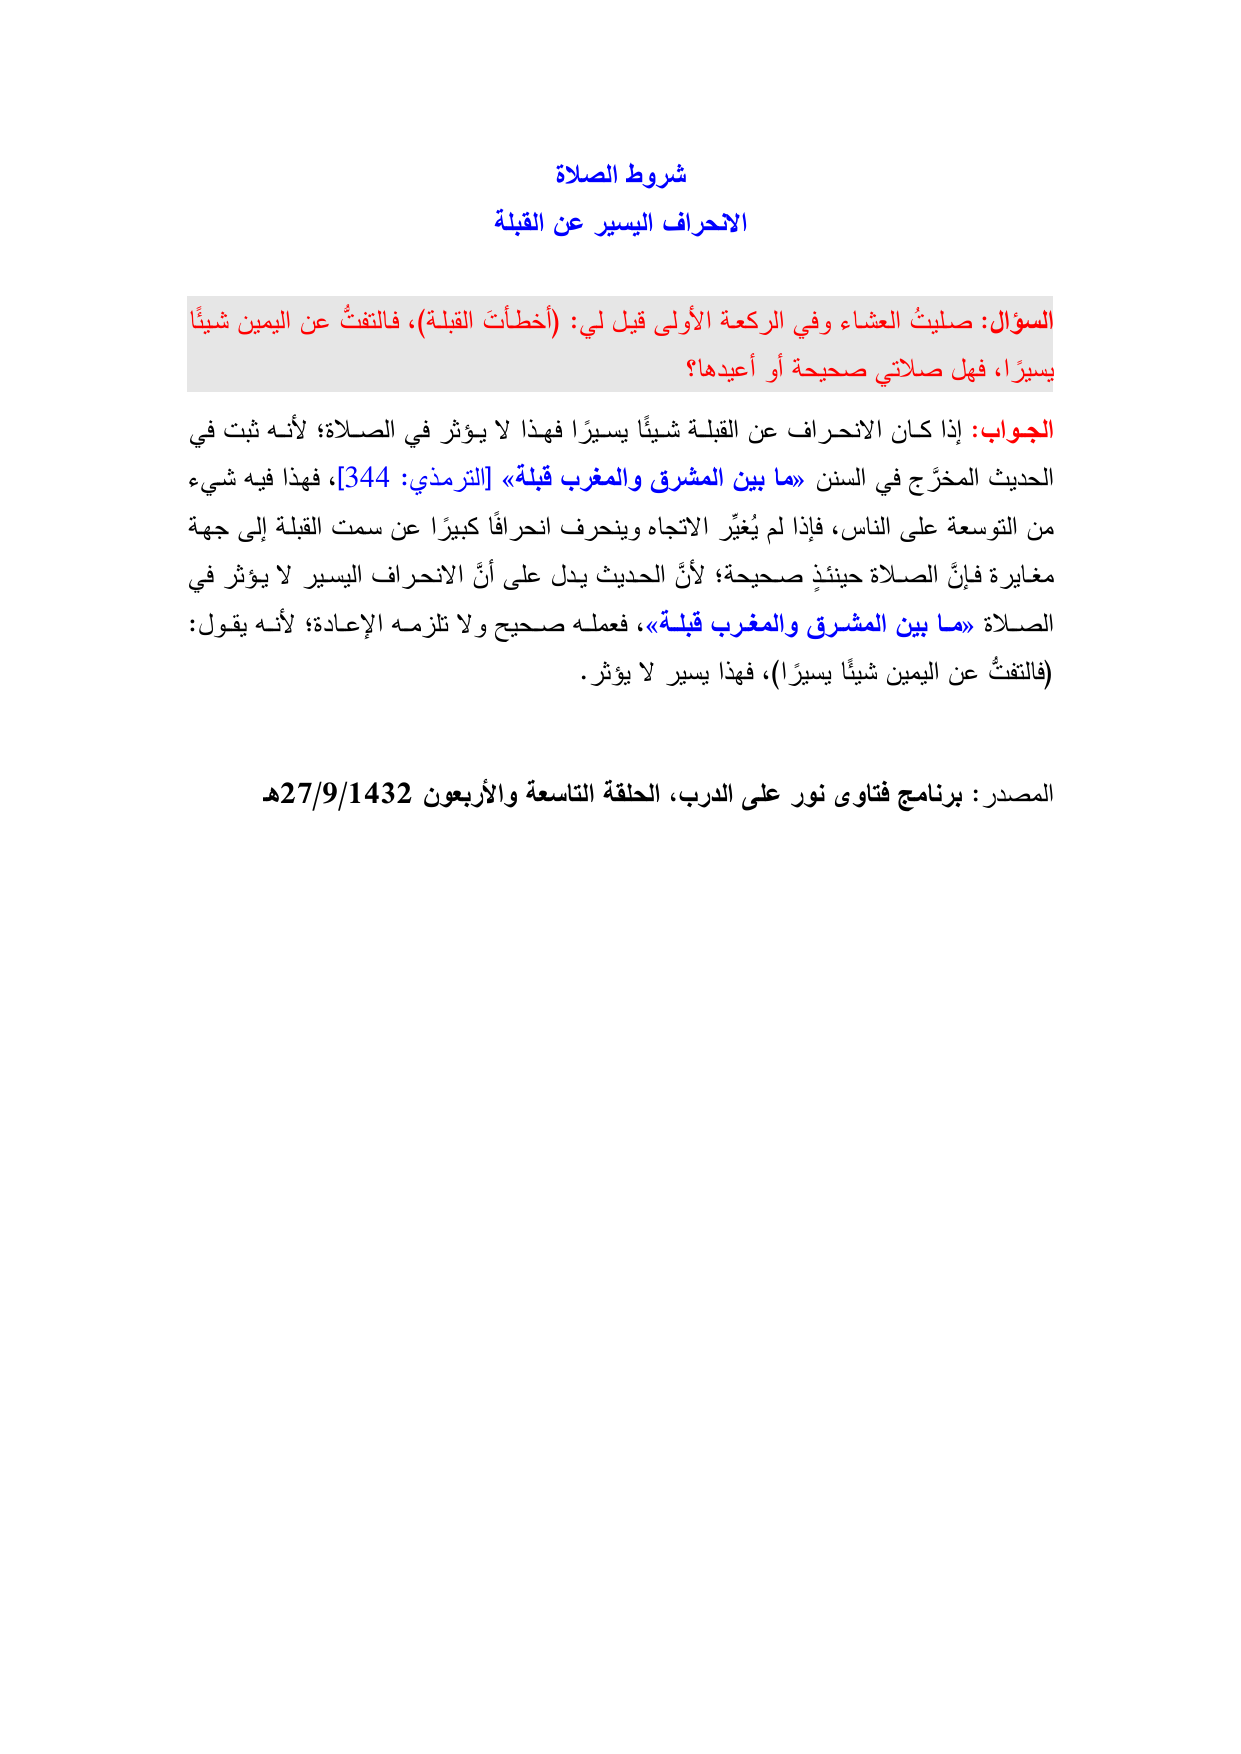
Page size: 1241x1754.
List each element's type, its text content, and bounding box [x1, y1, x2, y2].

text السؤال: صليتُ العشاء وفي الركعة الأولى قيل لي: (أخطأتَ القبلة)، فالتفتُّ عن اليمين شيئًا يسيرًا، فهل صلاتي صحيحة أو أعيدها؟ [187, 296, 1053, 392]
title شروط الصلاة [187, 150, 1053, 198]
text الجواب: إذا كان الانحراف عن القبلة شيئًا يسيرًا فهذا لا يؤثر في الصلاة؛ لأنه ثبت في الحديث المخرَّج في السنن «ما بين المشرق والمغرب قبلة» [الترمذي: 344]، فهذا فيه شيء من التوسعة على الناس، فإذا لم يُغيِّر الاتجاه وينحرف انحرافًا كبيرًا عن سمت القبلة إلى جهة مغايرة فإنَّ الصلاة حينئذٍ صحيحة؛ لأنَّ الحديث يدل على أنَّ الانحراف اليسير لا يؤثر في الصلاة «ما بين المشرق والمغرب قبلة»، فعمله صحيح ولا تلزمه الإعادة؛ لأنه يقول: (فالتفتُّ عن اليمين شيئًا يسيرًا)، فهذا يسير لا يؤثر. [187, 405, 1053, 696]
title الانحراف اليسير عن القبلة [187, 198, 1053, 247]
text المصدر: برنامج فتاوى نور على الدرب، الحلقة التاسعة والأربعون 27/9/1432هـ [187, 769, 1053, 817]
